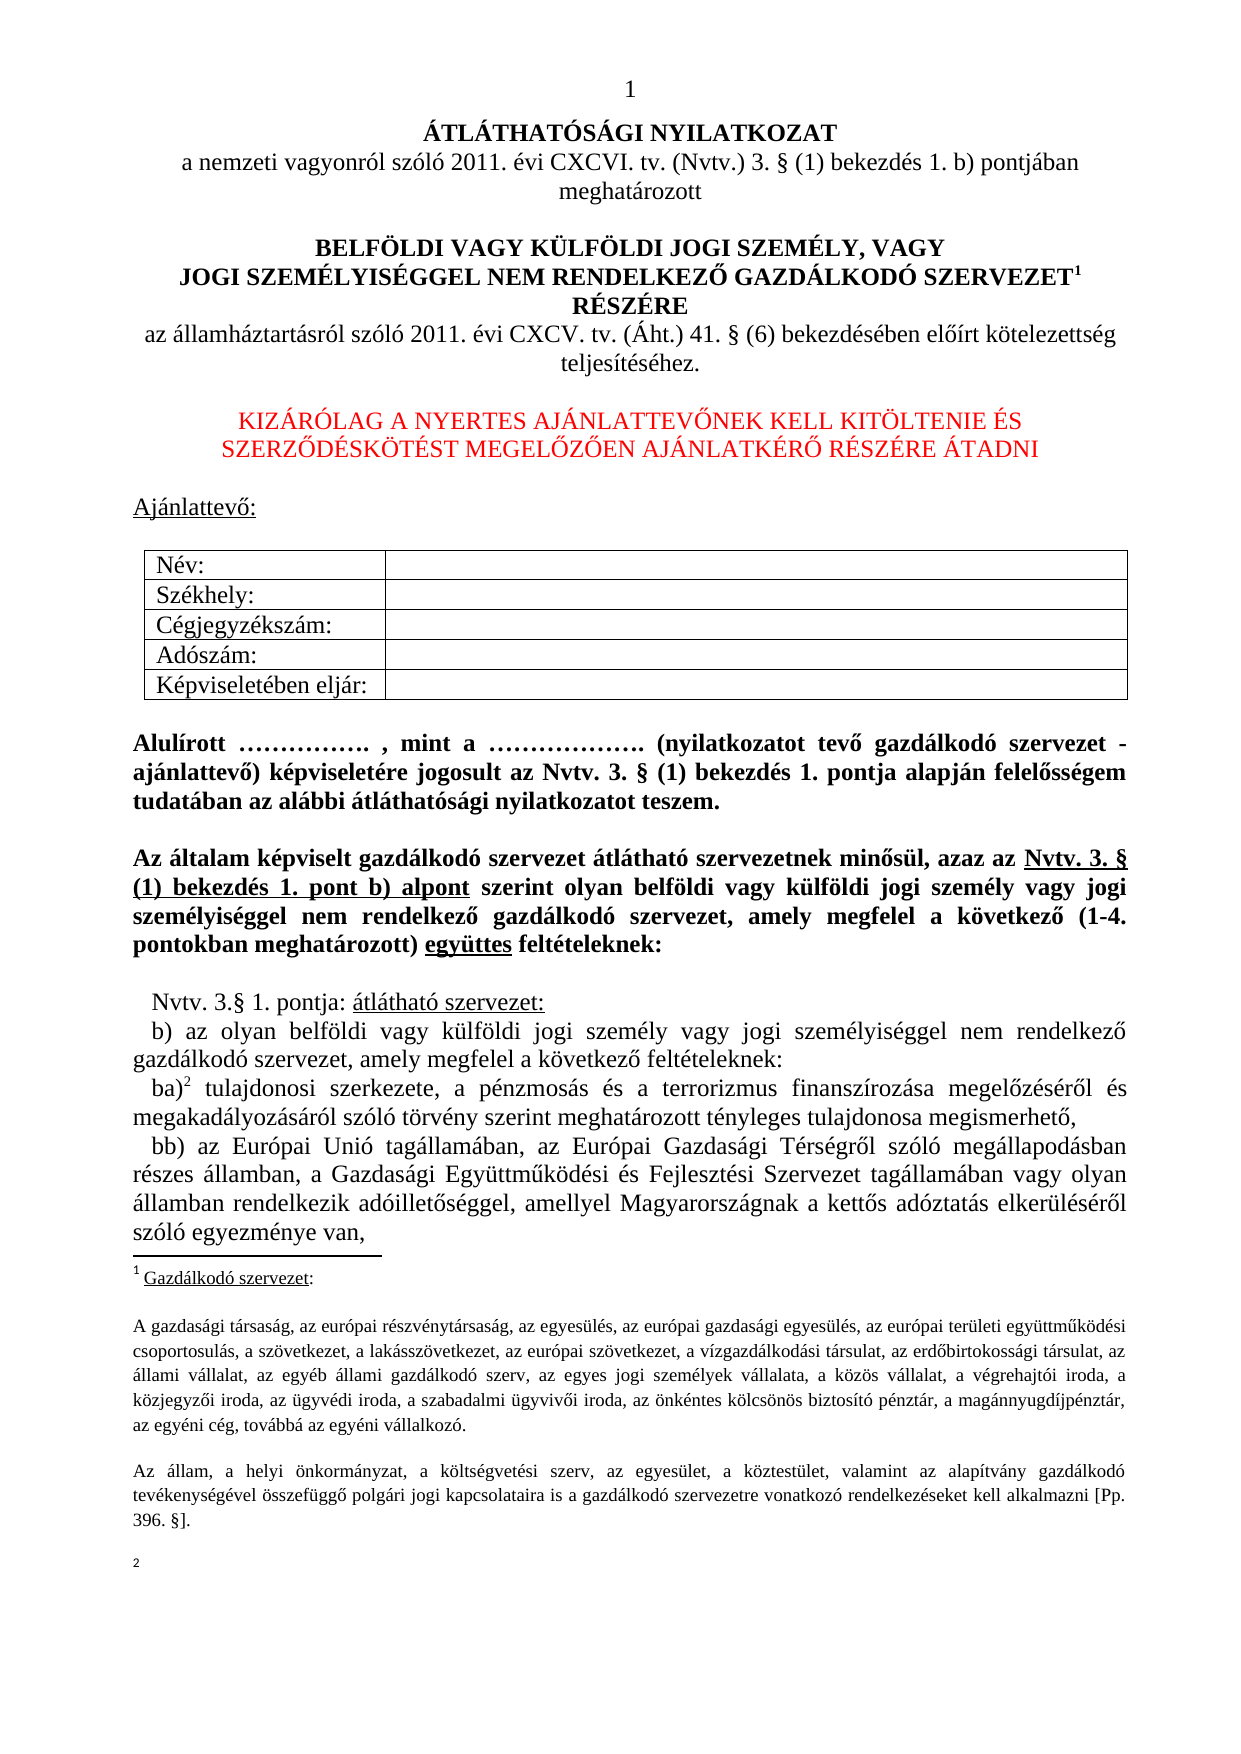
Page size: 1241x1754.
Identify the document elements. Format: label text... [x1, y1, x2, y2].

text az államháztartásról szóló 2011. évi CXCV. tv. (Áht.) 41. § (6) bekezdésében előírt kötelezettség teljesítéséhez. [133, 319, 1128, 377]
table_header [386, 551, 1127, 579]
text b) az olyan belföldi vagy külföldi jogi személy vagy jogi személyiséggel nem rendelkező gazdálkodó szervezet, amely megfelel a következő feltételeknek: [133, 1016, 1128, 1073]
table_cell [386, 610, 1127, 639]
table_cell [386, 670, 1127, 698]
text Ajánlattevő: [133, 492, 1128, 521]
text ÁTLÁTHATÓSÁGI NYILATKOZAT [133, 118, 1128, 147]
text Nvtv. 3.§ 1. pontja: átlátható szervezet: [133, 987, 1128, 1016]
text JOGI SZEMÉLYISÉGGEL NEM RENDELKEZŐ GAZDÁLKODÓ SZERVEZET RÉSZÉRE [133, 262, 1128, 319]
text BELFÖLDI VAGY KÜLFÖLDI JOGI SZEMÉLY, VAGY [133, 233, 1128, 262]
table_cell [386, 640, 1127, 669]
table_cell Cégjegyzékszám: [145, 610, 385, 639]
table_cell [386, 580, 1127, 609]
text Alulírott ……………. , mint a ………………. (nyilatkozatot tevő gazdálkodó szervezet - ajánlattevő) képviseletére jogosult az Nvtv. 3. § (1) bekezdés 1. pontja alapján felelősségem tudatában az alábbi átláthatósági nyilatkozatot teszem. [133, 728, 1128, 814]
text KIZÁRÓLAG A NYERTES AJÁNLATTEVŐNEK KELL KITÖLTENIE ÉS SZERZŐDÉSKÖTÉST MEGELŐZŐEN AJÁNLATKÉRŐ RÉSZÉRE ÁTADNI [133, 406, 1128, 463]
text bb) az Európai Unió tagállamában, az Európai Gazdasági Térségről szóló megállapodásban részes államban, a Gazdasági Együttműködési és Fejlesztési Szervezet tagállamában vagy olyan államban rendelkezik adóilletőséggel, amellyel Magyarországnak a kettős adóztatás elkerüléséről szóló egyezménye van, [133, 1131, 1128, 1246]
table_cell Székhely: [145, 580, 385, 609]
table_cell Képviseletében eljár: [145, 670, 385, 698]
text ba) tulajdonosi szerkezete, a pénzmosás és a terrorizmus finanszírozása megelőzéséről és megakadályozásáról szóló törvény szerint meghatározott tényleges tulajdonosa megismerhető, [133, 1073, 1128, 1131]
text Az általam képviselt gazdálkodó szervezet átlátható szervezetnek minősül, azaz az Nvtv. 3. § (1) bekezdés 1. pont b) alpont szerint olyan belföldi vagy külföldi jogi személy vagy jogi személyiséggel nem rendelkező gazdálkodó szervezet, amely megfelel a következő (1-4. pontokban meghatározott) együttes feltételeknek: [133, 843, 1128, 958]
text meghatározott [133, 176, 1128, 204]
table_header Név: [145, 551, 385, 579]
table_cell Adószám: [145, 640, 385, 669]
text a nemzeti vagyonról szóló 2011. évi CXCVI. tv. (Nvtv.) 3. § (1) bekezdés 1. b) pontjában [133, 147, 1128, 176]
